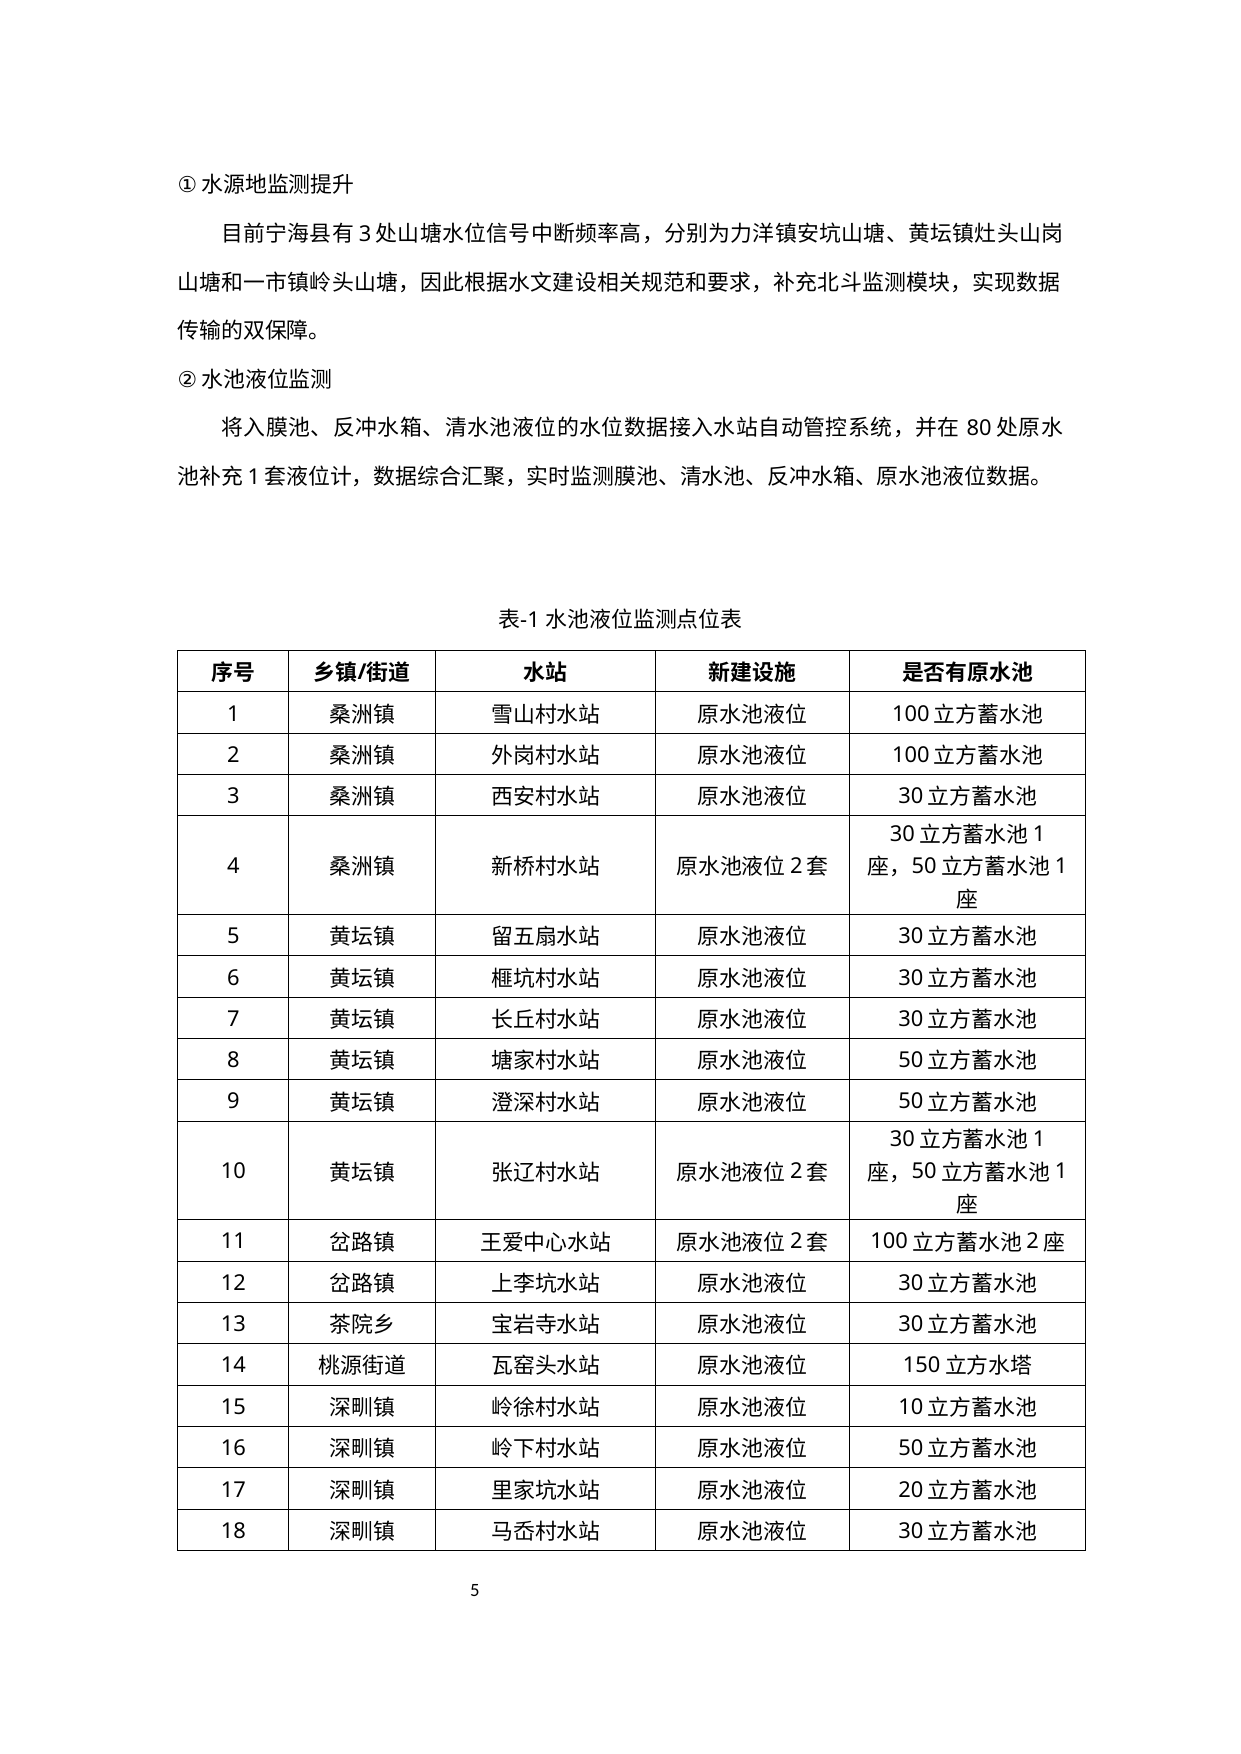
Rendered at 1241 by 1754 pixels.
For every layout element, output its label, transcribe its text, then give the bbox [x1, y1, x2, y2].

table_cell 深甽镇 [289, 1427, 435, 1467]
table_cell 原水池液位 [656, 692, 849, 733]
table_cell 桑洲镇 [289, 816, 435, 914]
table_cell 30立方蓄水池 [850, 1510, 1085, 1550]
table_cell 2 [178, 734, 288, 774]
table_cell 黄坛镇 [289, 1122, 435, 1219]
table_header 序号 [178, 651, 288, 691]
table_cell 50立方蓄水池 [850, 1427, 1085, 1467]
table_cell 桑洲镇 [289, 775, 435, 815]
table_cell 里家坑水站 [436, 1468, 655, 1509]
table_cell 原水池液位 [656, 1468, 849, 1509]
table_cell 16 [178, 1427, 288, 1467]
text 表-1 水池液位监测点位表 [177, 602, 1063, 634]
text 目前宁海县有3处山塘水位信号中断频率高，分别为力洋镇安坑山塘、黄坛镇灶头山岗山塘和一市镇岭头山塘，因此根据水文建设相关规范和要求，补充北斗监测模块，实现数据传输的双保障。 [177, 216, 1063, 346]
table_cell 原水池液位2套 [656, 816, 849, 914]
table_cell 3 [178, 775, 288, 815]
table_cell 黄坛镇 [289, 1080, 435, 1121]
table_cell 4 [178, 816, 288, 914]
table_cell 深甽镇 [289, 1386, 435, 1426]
table_cell 桃源街道 [289, 1344, 435, 1384]
table_cell 原水池液位 [656, 915, 849, 955]
table_header 乡镇/街道 [289, 651, 435, 691]
table_cell 西安村水站 [436, 775, 655, 815]
table_cell 原水池液位2套 [656, 1122, 849, 1219]
table_cell 原水池液位 [656, 1262, 849, 1302]
table_cell 王爱中心水站 [436, 1220, 655, 1261]
table_cell 原水池液位 [656, 1344, 849, 1384]
table_cell 30立方蓄水池 [850, 956, 1085, 997]
table_cell 岔路镇 [289, 1262, 435, 1302]
table_cell 50立方蓄水池 [850, 1039, 1085, 1079]
table_cell 30立方蓄水池1座，50立方蓄水池1座 [850, 816, 1085, 914]
table_cell 100立方蓄水池 [850, 734, 1085, 774]
text ①水源地监测提升 [177, 167, 1063, 200]
table_cell 塘家村水站 [436, 1039, 655, 1079]
table_cell 原水池液位 [656, 734, 849, 774]
table_cell 茶院乡 [289, 1303, 435, 1343]
table_cell 15 [178, 1386, 288, 1426]
table_cell 长丘村水站 [436, 998, 655, 1038]
table_cell 原水池液位 [656, 775, 849, 815]
table_cell 原水池液位 [656, 1386, 849, 1426]
table_cell 榧坑村水站 [436, 956, 655, 997]
table_cell 宝岩寺水站 [436, 1303, 655, 1343]
table_cell 17 [178, 1468, 288, 1509]
table_cell 9 [178, 1080, 288, 1121]
table_cell 30立方蓄水池 [850, 775, 1085, 815]
table_cell 澄深村水站 [436, 1080, 655, 1121]
table_cell 14 [178, 1344, 288, 1384]
table_cell 雪山村水站 [436, 692, 655, 733]
table_cell 30立方蓄水池 [850, 915, 1085, 955]
table_cell 30立方蓄水池1座，50立方蓄水池1座 [850, 1122, 1085, 1219]
table_cell 100立方蓄水池2座 [850, 1220, 1085, 1261]
table_header 新建设施 [656, 651, 849, 691]
table_cell 30立方蓄水池 [850, 998, 1085, 1038]
table_cell 深甽镇 [289, 1510, 435, 1550]
table_cell 20立方蓄水池 [850, 1468, 1085, 1509]
table_cell 岭下村水站 [436, 1427, 655, 1467]
table_cell 5 [178, 915, 288, 955]
table_cell 10 [178, 1122, 288, 1219]
table_cell 原水池液位 [656, 1303, 849, 1343]
table_cell 7 [178, 998, 288, 1038]
text 将入膜池、反冲水箱、清水池液位的水位数据接入水站自动管控系统，并在80处原水池补充1套液位计，数据综合汇聚，实时监测膜池、清水池、反冲水箱、原水池液位数据。 [177, 410, 1063, 491]
table_cell 原水池液位2套 [656, 1220, 849, 1261]
table_header 水站 [436, 651, 655, 691]
table_cell 张辽村水站 [436, 1122, 655, 1219]
table_header 是否有原水池 [850, 651, 1085, 691]
table_cell 原水池液位 [656, 998, 849, 1038]
table_cell 留五扇水站 [436, 915, 655, 955]
table_cell 原水池液位 [656, 1510, 849, 1550]
table_cell 原水池液位 [656, 956, 849, 997]
table_cell 11 [178, 1220, 288, 1261]
table_cell 岭徐村水站 [436, 1386, 655, 1426]
table_cell 13 [178, 1303, 288, 1343]
table_cell 30立方蓄水池 [850, 1303, 1085, 1343]
table_cell 10立方蓄水池 [850, 1386, 1085, 1426]
table_cell 上李坑水站 [436, 1262, 655, 1302]
table_cell 原水池液位 [656, 1080, 849, 1121]
text ②水池液位监测 [177, 361, 1063, 394]
table_cell 外岗村水站 [436, 734, 655, 774]
table_cell 桑洲镇 [289, 734, 435, 774]
table_cell 100立方蓄水池 [850, 692, 1085, 733]
table_cell 30立方蓄水池 [850, 1262, 1085, 1302]
table_cell 桑洲镇 [289, 692, 435, 733]
table_cell 岔路镇 [289, 1220, 435, 1261]
table_cell 18 [178, 1510, 288, 1550]
table_cell 原水池液位 [656, 1039, 849, 1079]
table_cell 原水池液位 [656, 1427, 849, 1467]
table_cell 12 [178, 1262, 288, 1302]
table_cell 黄坛镇 [289, 915, 435, 955]
table_cell 黄坛镇 [289, 998, 435, 1038]
table_cell 黄坛镇 [289, 1039, 435, 1079]
table_cell 深甽镇 [289, 1468, 435, 1509]
table_cell 新桥村水站 [436, 816, 655, 914]
table_cell 1 [178, 692, 288, 733]
table_cell 黄坛镇 [289, 956, 435, 997]
table_cell 50立方蓄水池 [850, 1080, 1085, 1121]
table_cell 6 [178, 956, 288, 997]
table_cell 150立方水塔 [850, 1344, 1085, 1384]
table_cell 马岙村水站 [436, 1510, 655, 1550]
table_cell 8 [178, 1039, 288, 1079]
table_cell 瓦窑头水站 [436, 1344, 655, 1384]
